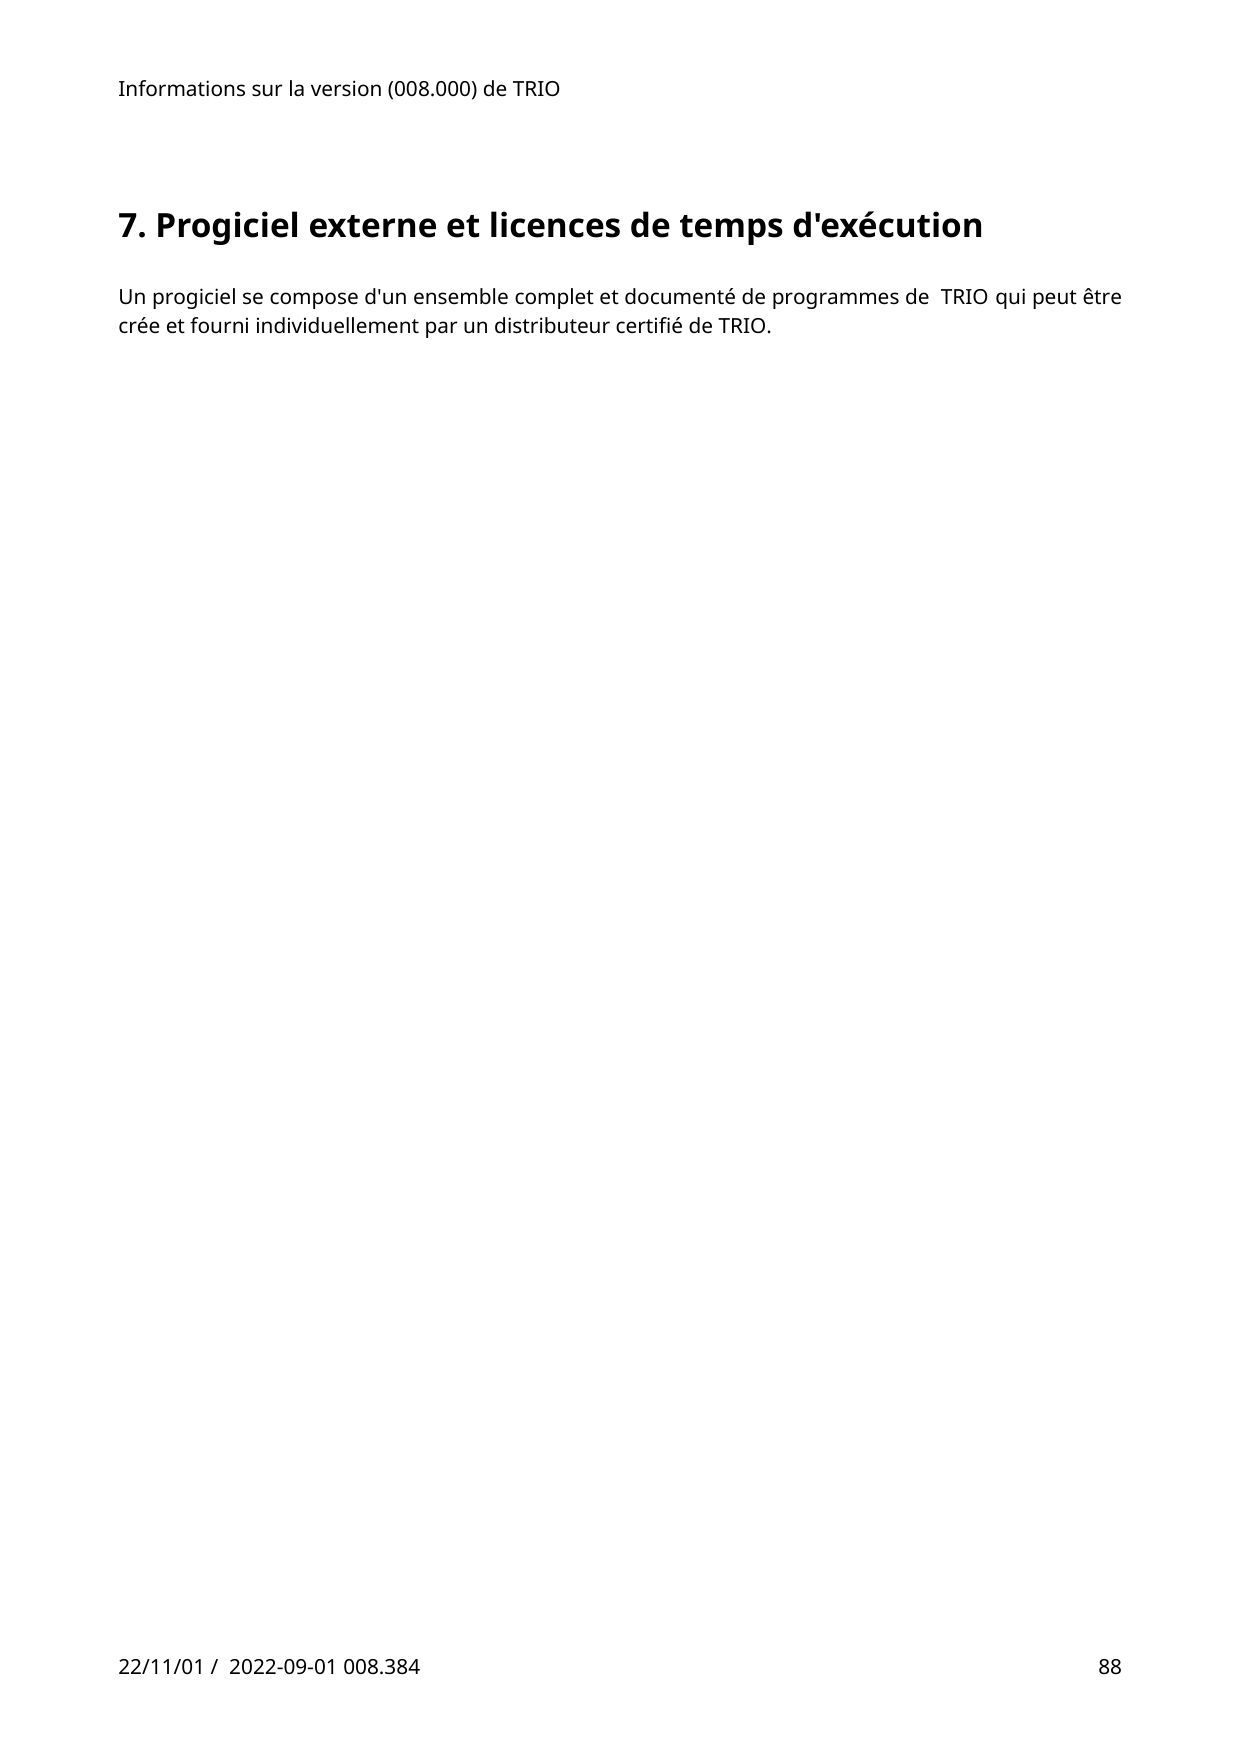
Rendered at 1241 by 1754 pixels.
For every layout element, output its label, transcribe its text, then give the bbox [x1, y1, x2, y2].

subtitle 7. Progiciel externe et licences de temps d'exécution [118, 202, 1122, 248]
text Un progiciel se compose d'un ensemble complet et documenté de programmes de TRIO qui peut être crée et fourni individuellement par un distributeur certifié de TRIO. [118, 282, 1122, 339]
